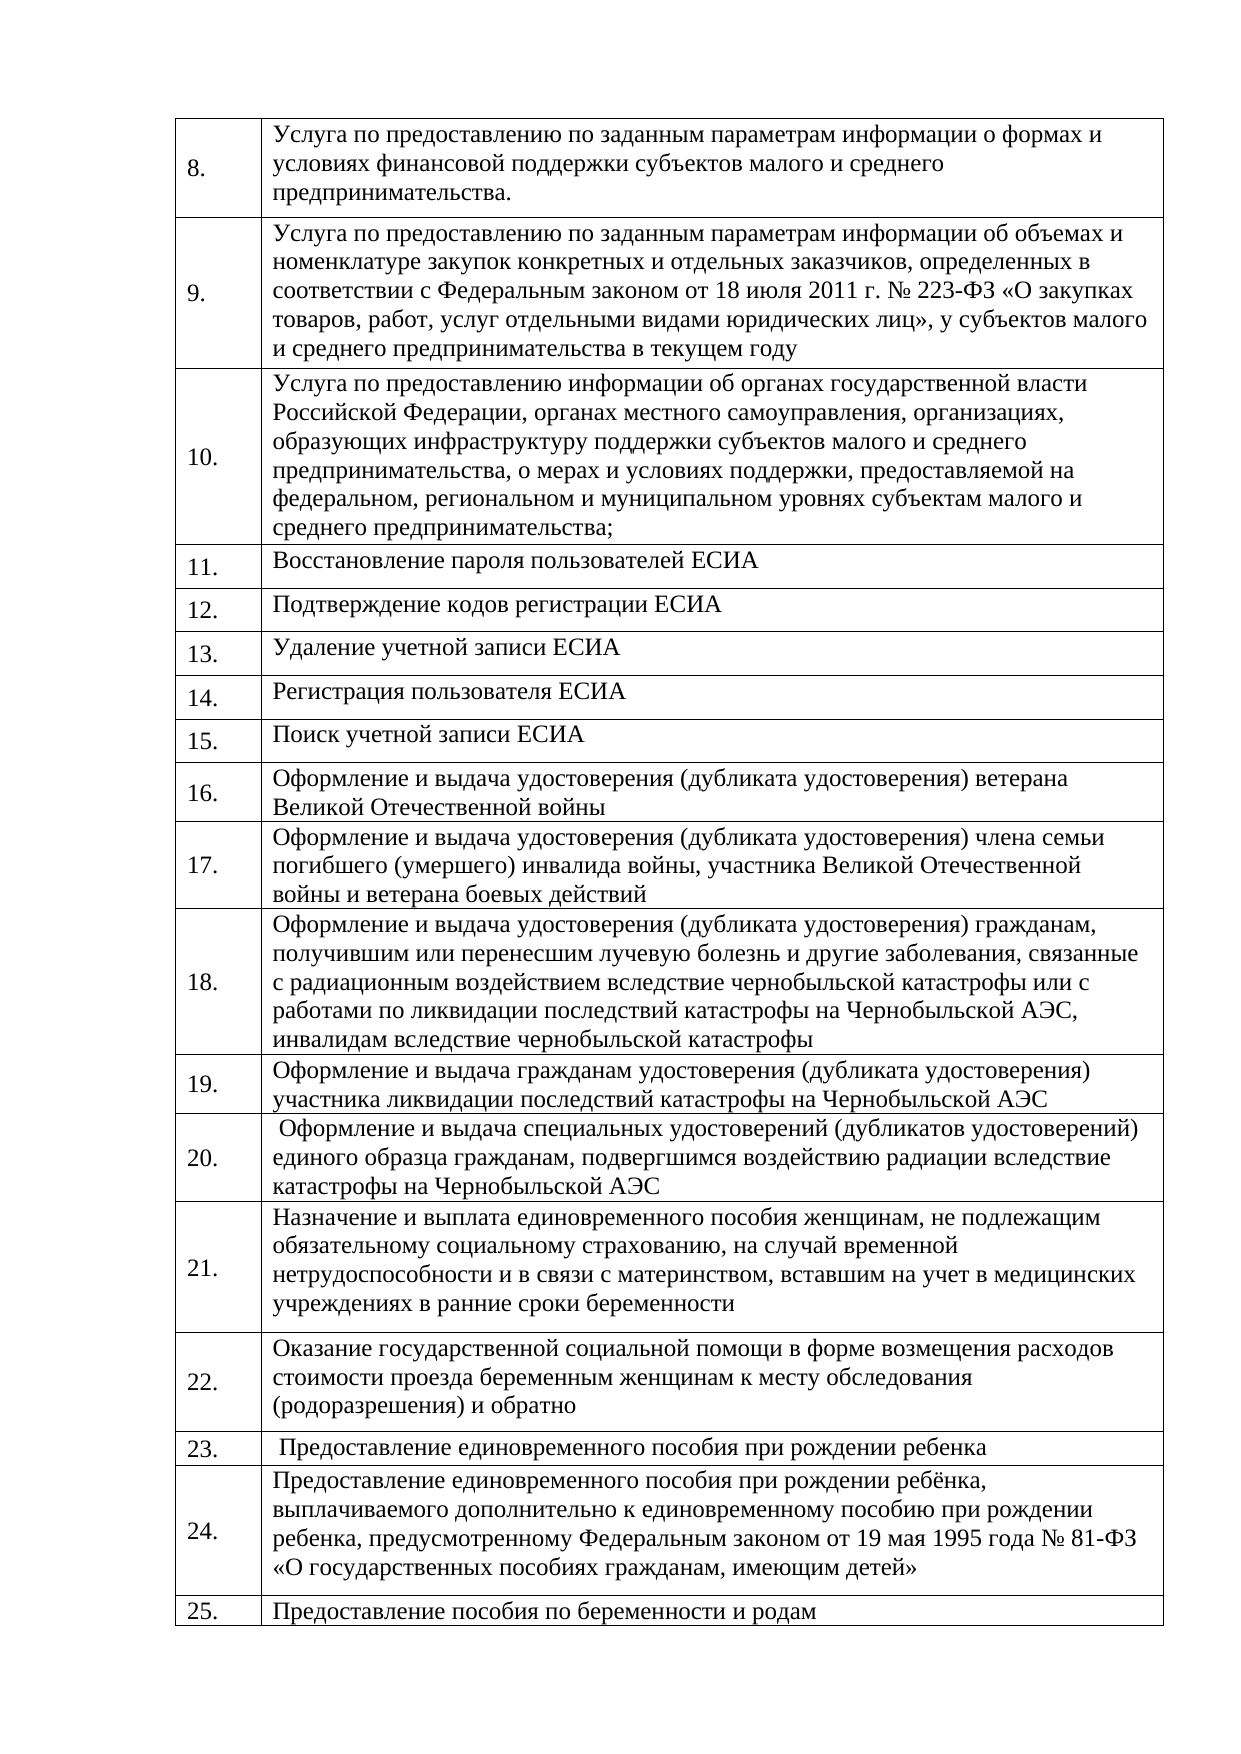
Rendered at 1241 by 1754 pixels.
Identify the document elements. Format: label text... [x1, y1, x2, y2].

table_cell Оказание государственной социальной помощи в форме возмещения расходов стоимости проезда беременным женщинам к месту обследования (родоразрешения) и обратно [262, 1333, 1163, 1431]
table_cell [176, 822, 261, 908]
table_cell [176, 369, 261, 544]
table_cell Оформление и выдача удостоверения (дубликата удостоверения) гражданам, получившим или перенесшим лучевую болезнь и другие заболевания, связанные с радиационным воздействием вследствие чернобыльской катастрофы или с работами по ликвидации последствий катастрофы на Чернобыльской АЭС, инвалидам вследствие чернобыльской катастрофы [262, 909, 1163, 1054]
table_cell Удаление учетной записи ЕСИА [262, 632, 1163, 675]
table_cell Поиск учетной записи ЕСИА [262, 720, 1163, 762]
table_cell Услуга по предоставлению по заданным параметрам информации о формах и условиях финансовой поддержки субъектов малого и среднего предпринимательства. [262, 119, 1163, 217]
table_cell [176, 1333, 261, 1431]
table_cell [176, 1466, 261, 1595]
table_cell Предоставление единовременного пособия при рождении ребёнка, выплачиваемого дополнительно к единовременному пособию при рождении ребенка, предусмотренному Федеральным законом от 19 мая 1995 года № 81-ФЗ «О государственных пособиях гражданам, имеющим детей» [262, 1466, 1163, 1595]
table_cell [176, 1055, 261, 1112]
table_cell [176, 763, 261, 821]
table_cell Назначение и выплата единовременного пособия женщинам, не подлежащим обязательному социальному страхованию, на случай временной нетрудоспособности и в связи с материнством, вставшим на учет в медицинских учреждениях в ранние сроки беременности [262, 1202, 1163, 1332]
table_cell Предоставление единовременного пособия при рождении ребенка [262, 1432, 1163, 1464]
table_cell [176, 545, 261, 588]
table_cell Регистрация пользователя ЕСИА [262, 676, 1163, 718]
table_cell Предоставление пособия по беременности и родам [262, 1596, 1163, 1625]
table_cell Оформление и выдача удостоверения (дубликата удостоверения) ветерана Великой Отечественной войны [262, 763, 1163, 821]
table_cell Восстановление пароля пользователей ЕСИА [262, 545, 1163, 588]
table_cell Услуга по предоставлению информации об органах государственной власти Российской Федерации, органах местного самоуправления, организациях, образующих инфраструктуру поддержки субъектов малого и среднего предпринимательства, о мерах и условиях поддержки, предоставляемой на федеральном, региональном и муниципальном уровнях субъектам малого и среднего предпринимательства; [262, 369, 1163, 544]
table_cell [176, 589, 261, 631]
table_cell [176, 720, 261, 762]
table_cell Оформление и выдача удостоверения (дубликата удостоверения) члена семьи погибшего (умершего) инвалида войны, участника Великой Отечественной войны и ветерана боевых действий [262, 822, 1163, 908]
table_cell Оформление и выдача гражданам удостоверения (дубликата удостоверения) участника ликвидации последствий катастрофы на Чернобыльской АЭС [262, 1055, 1163, 1112]
table_cell [176, 218, 261, 367]
table_cell [176, 676, 261, 718]
table_cell [176, 1432, 261, 1464]
table_cell [176, 1114, 261, 1201]
table_cell Услуга по предоставлению по заданным параметрам информации об объемах и номенклатуре закупок конкретных и отдельных заказчиков, определенных в соответствии с Федеральным законом от 18 июля 2011 г. № 223-ФЗ «О закупках товаров, работ, услуг отдельными видами юридических лиц», у субъектов малого и среднего предпринимательства в текущем году [262, 218, 1163, 367]
table_cell Оформление и выдача специальных удостоверений (дубликатов удостоверений) единого образца гражданам, подвергшимся воздействию радиации вследствие катастрофы на Чернобыльской АЭС [262, 1114, 1163, 1201]
table_cell [176, 1202, 261, 1332]
table_cell Подтверждение кодов регистрации ЕСИА [262, 589, 1163, 631]
table_cell [176, 909, 261, 1054]
table_cell [176, 1596, 261, 1625]
table_cell [176, 119, 261, 217]
table_cell [176, 632, 261, 675]
